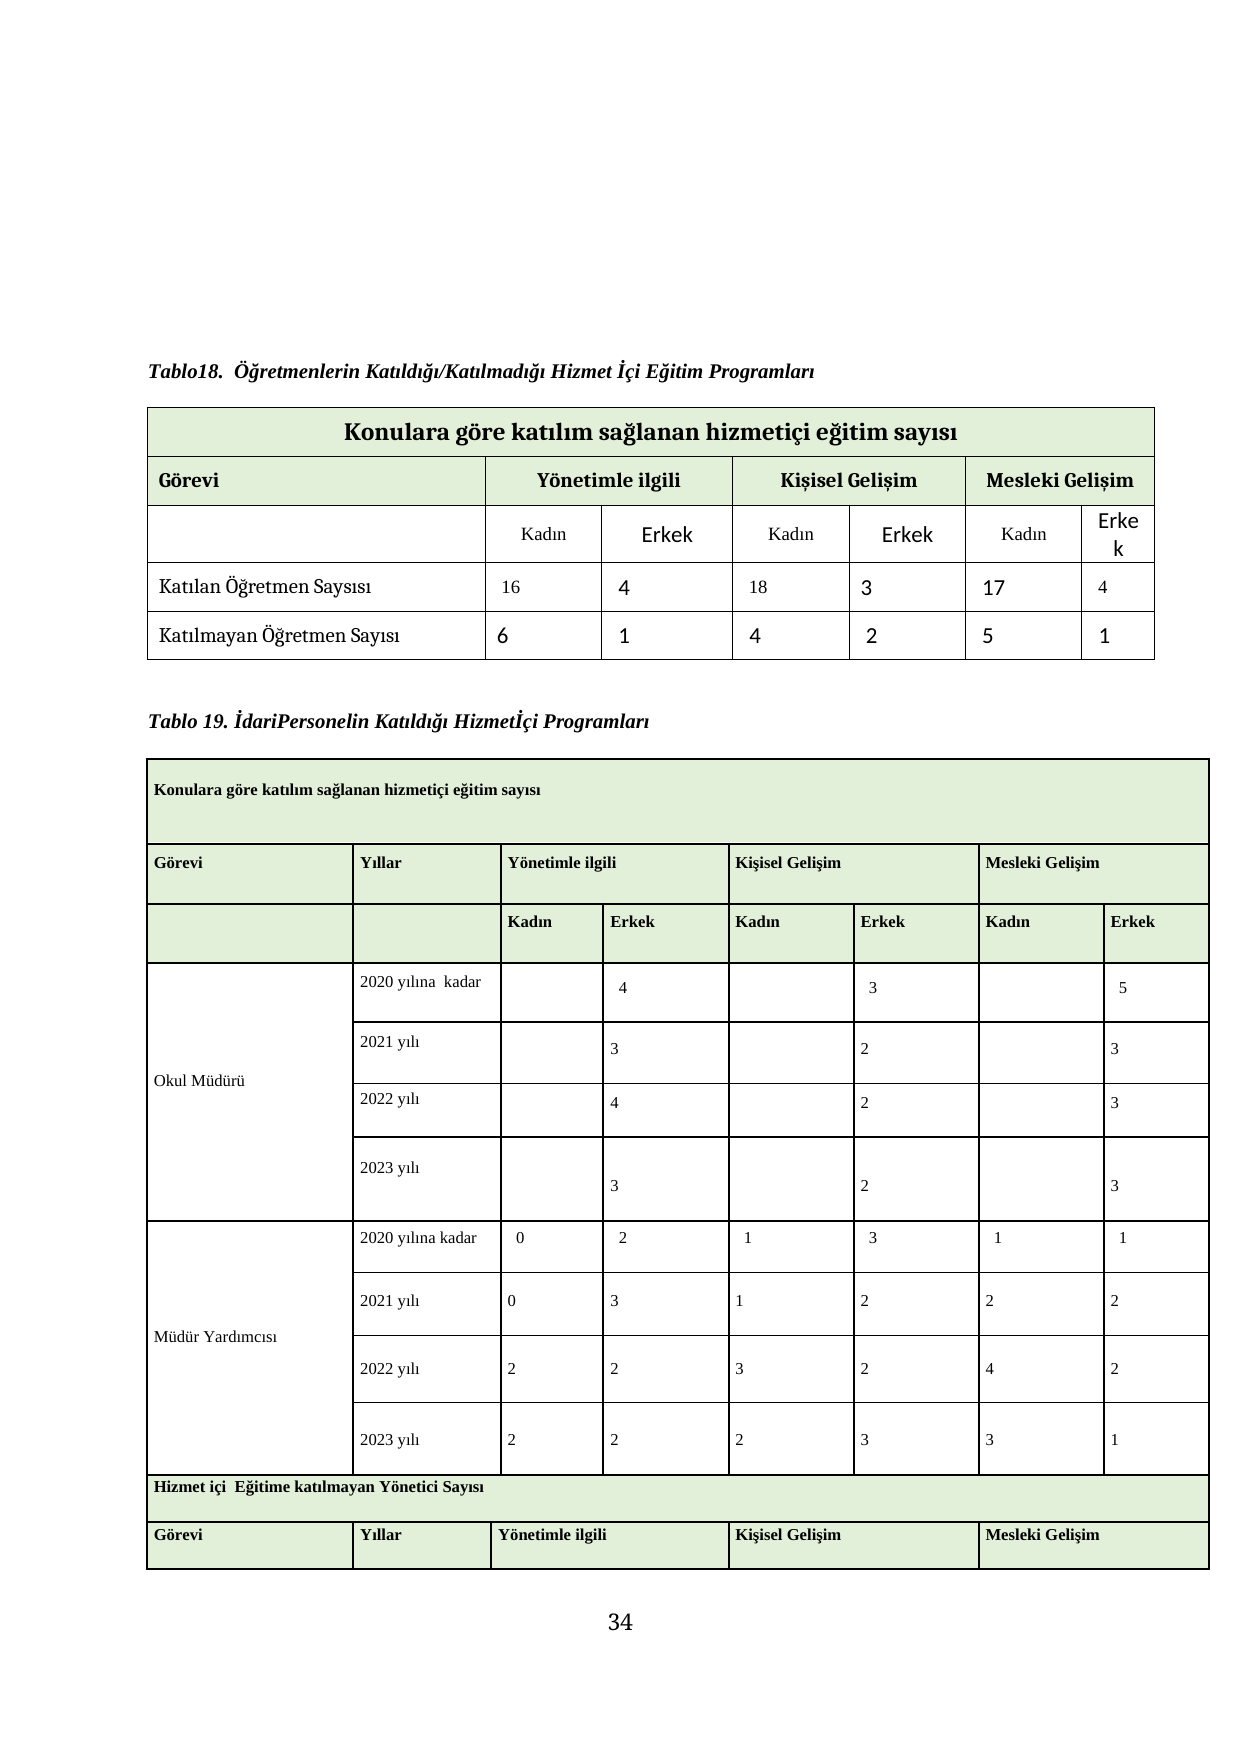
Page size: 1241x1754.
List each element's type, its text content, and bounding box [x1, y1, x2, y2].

table_cell Okul Müdürü [148, 964, 352, 1220]
table_cell Görevi [148, 1523, 352, 1568]
table_cell 2021 yılı [354, 1273, 500, 1335]
table_cell 4 [604, 964, 728, 1021]
table_cell Kadın [980, 905, 1103, 962]
table_cell 0 [502, 1222, 602, 1272]
table_cell 2022 yılı [354, 1336, 500, 1402]
table_cell 2020 yılına kadar [354, 1222, 500, 1272]
table_cell [980, 1084, 1103, 1136]
table_cell 3 [855, 1222, 978, 1272]
table_cell [730, 1084, 853, 1136]
table_cell [502, 1023, 602, 1083]
table_cell 2 [850, 612, 965, 659]
table_cell Erkek [1105, 905, 1208, 962]
table_cell Erkek [604, 905, 728, 962]
table_cell Kadın [486, 506, 601, 562]
table_cell 2 [855, 1023, 978, 1083]
table_cell 2 [730, 1403, 853, 1474]
table_cell 4 [602, 563, 732, 611]
table_cell 17 [966, 563, 1081, 611]
table_cell Yönetimle ilgili [492, 1523, 728, 1568]
table_cell Kadın [966, 506, 1081, 562]
table_cell Yıllar [354, 1523, 490, 1568]
table_cell Katılmayan Öğretmen Sayısı [148, 612, 485, 659]
table_cell Mesleki Gelişim [966, 457, 1154, 505]
table_cell Kadın [730, 905, 853, 962]
table_cell 1 [730, 1273, 853, 1335]
table_cell 1 [1105, 1403, 1208, 1474]
table_cell 3 [604, 1273, 728, 1335]
table_cell 4 [1082, 563, 1154, 611]
table_cell Kişisel Gelişim [733, 457, 965, 505]
table_cell [354, 905, 500, 962]
table_cell [980, 964, 1103, 1021]
table_cell [502, 964, 602, 1021]
text Tablo18. Öğretmenlerin Katıldığı/Katılmadığı Hizmet İçi Eğitim Programları [148, 359, 1092, 383]
table_cell 5 [966, 612, 1081, 659]
table_cell Erkek [1082, 506, 1154, 562]
table_cell 2023 yılı [354, 1403, 500, 1474]
table_cell 3 [1105, 1138, 1208, 1220]
table_cell [148, 506, 485, 562]
table_cell 2 [1105, 1273, 1208, 1335]
table_cell 2 [855, 1273, 978, 1335]
table_cell 2 [855, 1138, 978, 1220]
table_cell 3 [730, 1336, 853, 1402]
table_cell Katılan Öğretmen Saysısı [148, 563, 485, 611]
table_cell Müdür Yardımcısı [148, 1222, 352, 1474]
table_cell [730, 1138, 853, 1220]
table_cell 1 [602, 612, 732, 659]
table_cell 1 [980, 1222, 1103, 1272]
table_cell Kadın [733, 506, 849, 562]
table_cell Erkek [602, 506, 732, 562]
table_header Konulara göre katılım sağlanan hizmetiçi eğitim sayısı [148, 760, 1208, 842]
table_cell 2 [502, 1336, 602, 1402]
table_cell 16 [486, 563, 601, 611]
table_cell 3 [850, 563, 965, 611]
table_cell [148, 905, 352, 962]
table_cell 3 [1105, 1084, 1208, 1136]
table_cell Kişisel Gelişim [730, 845, 978, 903]
table_cell 2022 yılı [354, 1084, 500, 1136]
table_cell [980, 1023, 1103, 1083]
table_cell [730, 1023, 853, 1083]
table_cell 1 [730, 1222, 853, 1272]
table_cell 2021 yılı [354, 1023, 500, 1083]
table_cell 18 [733, 563, 849, 611]
table_cell Erkek [850, 506, 965, 562]
table_cell Yönetimle ilgili [486, 457, 732, 505]
table_cell [502, 1138, 602, 1220]
table_cell 2 [980, 1273, 1103, 1335]
table_cell 2 [502, 1403, 602, 1474]
table_cell 3 [604, 1138, 728, 1220]
table_cell Kişisel Gelişim [730, 1523, 978, 1568]
table_cell Yıllar [354, 845, 500, 903]
table_cell 2023 yılı [354, 1138, 500, 1220]
table_cell 3 [1105, 1023, 1208, 1083]
table_cell 2020 yılına kadar [354, 964, 500, 1021]
text Tablo 19. İdariPersonelin Katıldığı Hizmetİçi Programları [148, 709, 1092, 733]
table_cell 3 [604, 1023, 728, 1083]
table_cell 4 [604, 1084, 728, 1136]
table_cell 6 [486, 612, 601, 659]
table_cell 2 [855, 1336, 978, 1402]
table_cell 5 [1105, 964, 1208, 1021]
table_cell 1 [1105, 1222, 1208, 1272]
table_cell [730, 964, 853, 1021]
table_cell Mesleki Gelişim [980, 1523, 1208, 1568]
table_cell Görevi [148, 845, 352, 903]
table_cell 2 [1105, 1336, 1208, 1402]
table_cell 3 [855, 1403, 978, 1474]
table_header Konulara göre katılım sağlanan hizmetiçi eğitim sayısı [148, 408, 1154, 456]
table_cell 3 [855, 964, 978, 1021]
table_cell 2 [604, 1222, 728, 1272]
table_cell 4 [980, 1336, 1103, 1402]
table_cell 1 [1082, 612, 1154, 659]
table_cell [502, 1084, 602, 1136]
table_cell 2 [604, 1336, 728, 1402]
table_cell 2 [855, 1084, 978, 1136]
table_cell Yönetimle ilgili [502, 845, 728, 903]
table_cell 0 [502, 1273, 602, 1335]
table_cell 4 [733, 612, 849, 659]
table_cell 2 [604, 1403, 728, 1474]
table_cell 3 [980, 1403, 1103, 1474]
table_cell Görevi [148, 457, 485, 505]
table_cell Hizmet içi Eğitime katılmayan Yönetici Sayısı [148, 1476, 1208, 1521]
table_cell [980, 1138, 1103, 1220]
table_cell Kadın [502, 905, 602, 962]
table_cell Mesleki Gelişim [980, 845, 1208, 903]
table_cell Erkek [855, 905, 978, 962]
